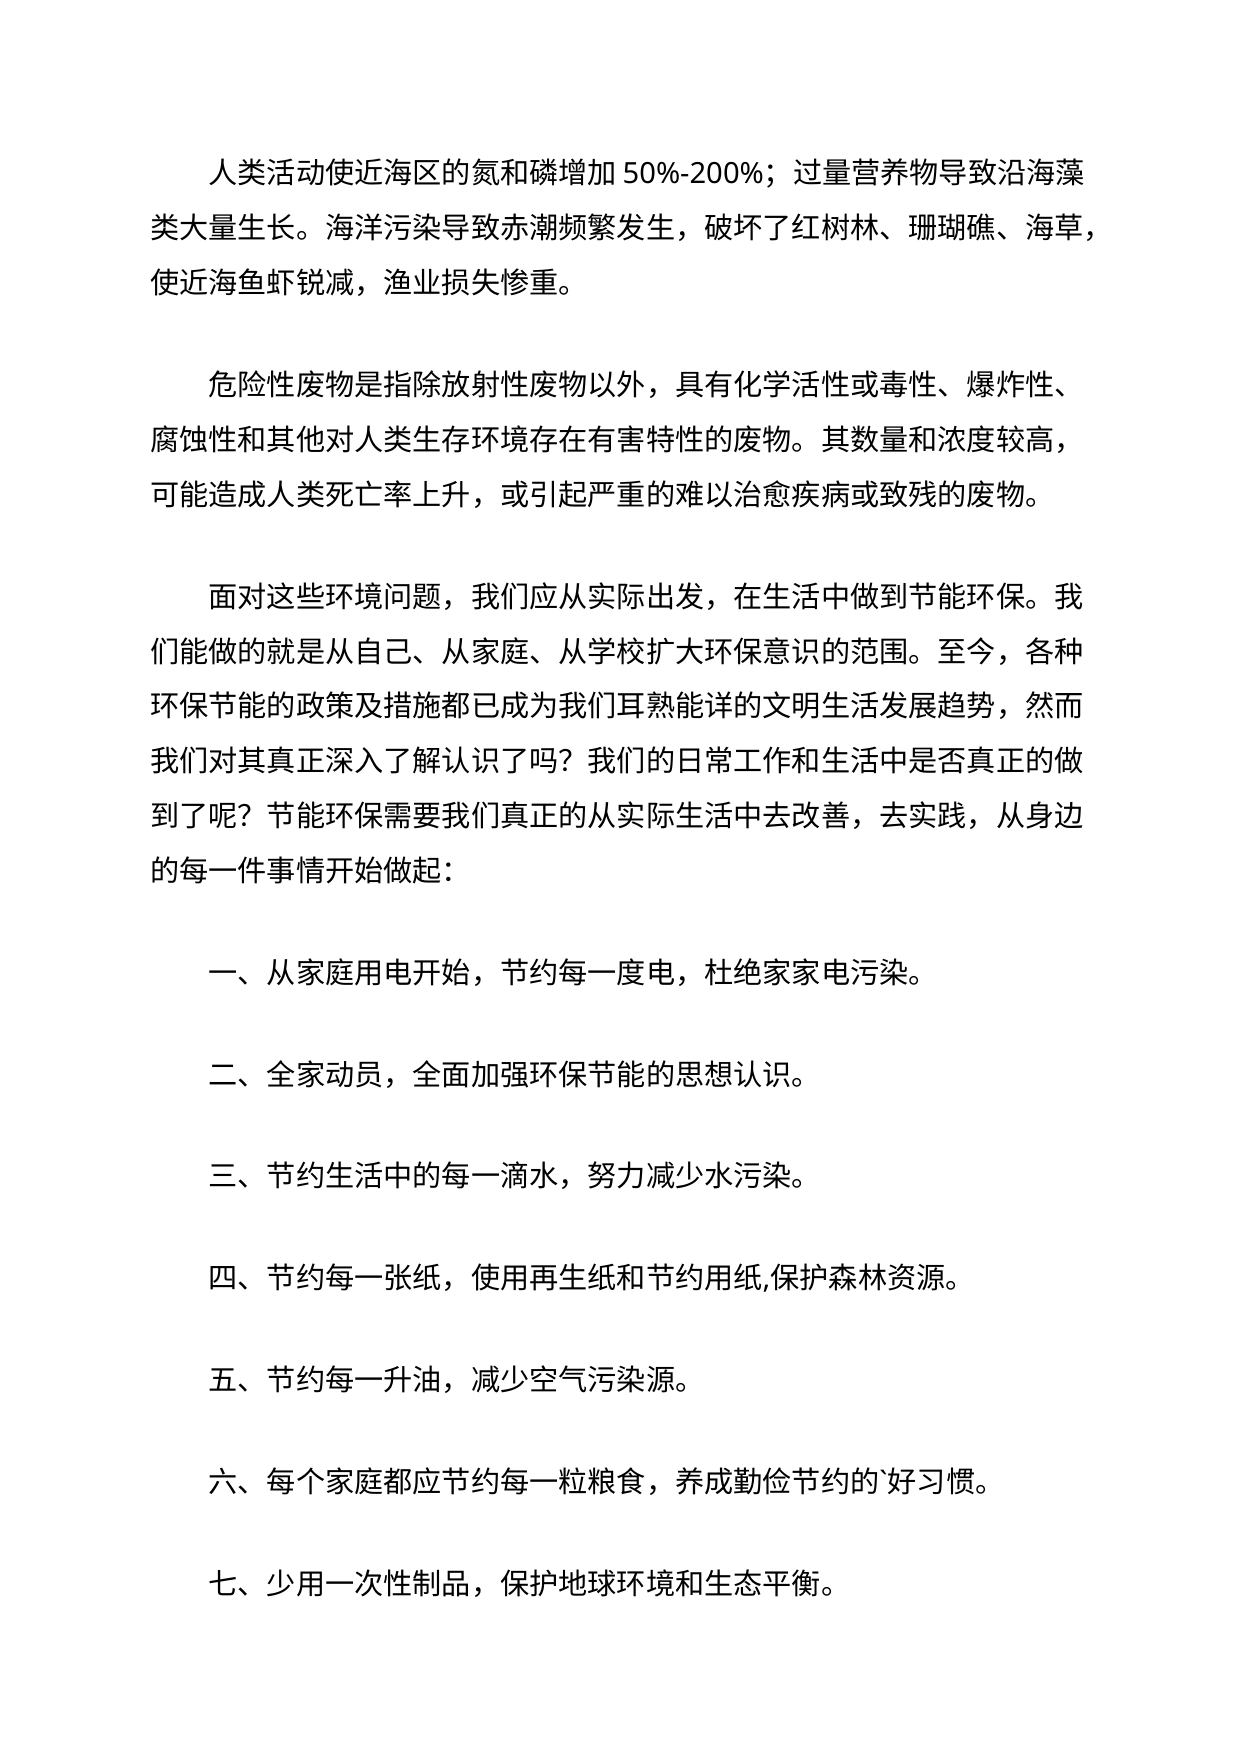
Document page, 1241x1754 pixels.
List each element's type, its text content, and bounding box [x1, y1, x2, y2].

text 二、全家动员，全面加强环保节能的思想认识。 [150, 1051, 1090, 1093]
text 六、每个家庭都应节约每一粒粮食，养成勤俭节约的`好习惯。 [150, 1458, 1090, 1501]
text 七、少用一次性制品，保护地球环境和生态平衡。 [150, 1561, 1090, 1603]
text 五、节约每一升油，减少空气污染源。 [150, 1357, 1090, 1399]
text 四、节约每一张纸，使用再生纸和节约用纸,保护森林资源。 [150, 1255, 1090, 1297]
text 危险性废物是指除放射性废物以外，具有化学活性或毒性、爆炸性、腐蚀性和其他对人类生存环境存在有害特性的废物。其数量和浓度较高，可能造成人类死亡率上升，或引起严重的难以治愈疾病或致残的废物。 [150, 362, 1090, 514]
text 三、节约生活中的每一滴水，努力减少水污染。 [150, 1153, 1090, 1195]
text 一、从家庭用电开始，节约每一度电，杜绝家家电污染。 [150, 949, 1090, 992]
text 人类活动使近海区的氮和磷增加50%-200%；过量营养物导致沿海藻类大量生长。海洋污染导致赤潮频繁发生，破坏了红树林、珊瑚礁、海草，使近海鱼虾锐减，渔业损失惨重。 [150, 150, 1090, 302]
text 面对这些环境问题，我们应从实际出发，在生活中做到节能环保。我们能做的就是从自己、从家庭、从学校扩大环保意识的范围。至今，各种环保节能的政策及措施都已成为我们耳熟能详的文明生活发展趋势，然而我们对其真正深入了解认识了吗？我们的日常工作和生活中是否真正的做到了呢？节能环保需要我们真正的从实际生活中去改善，去实践，从身边的每一件事情开始做起： [150, 573, 1090, 890]
